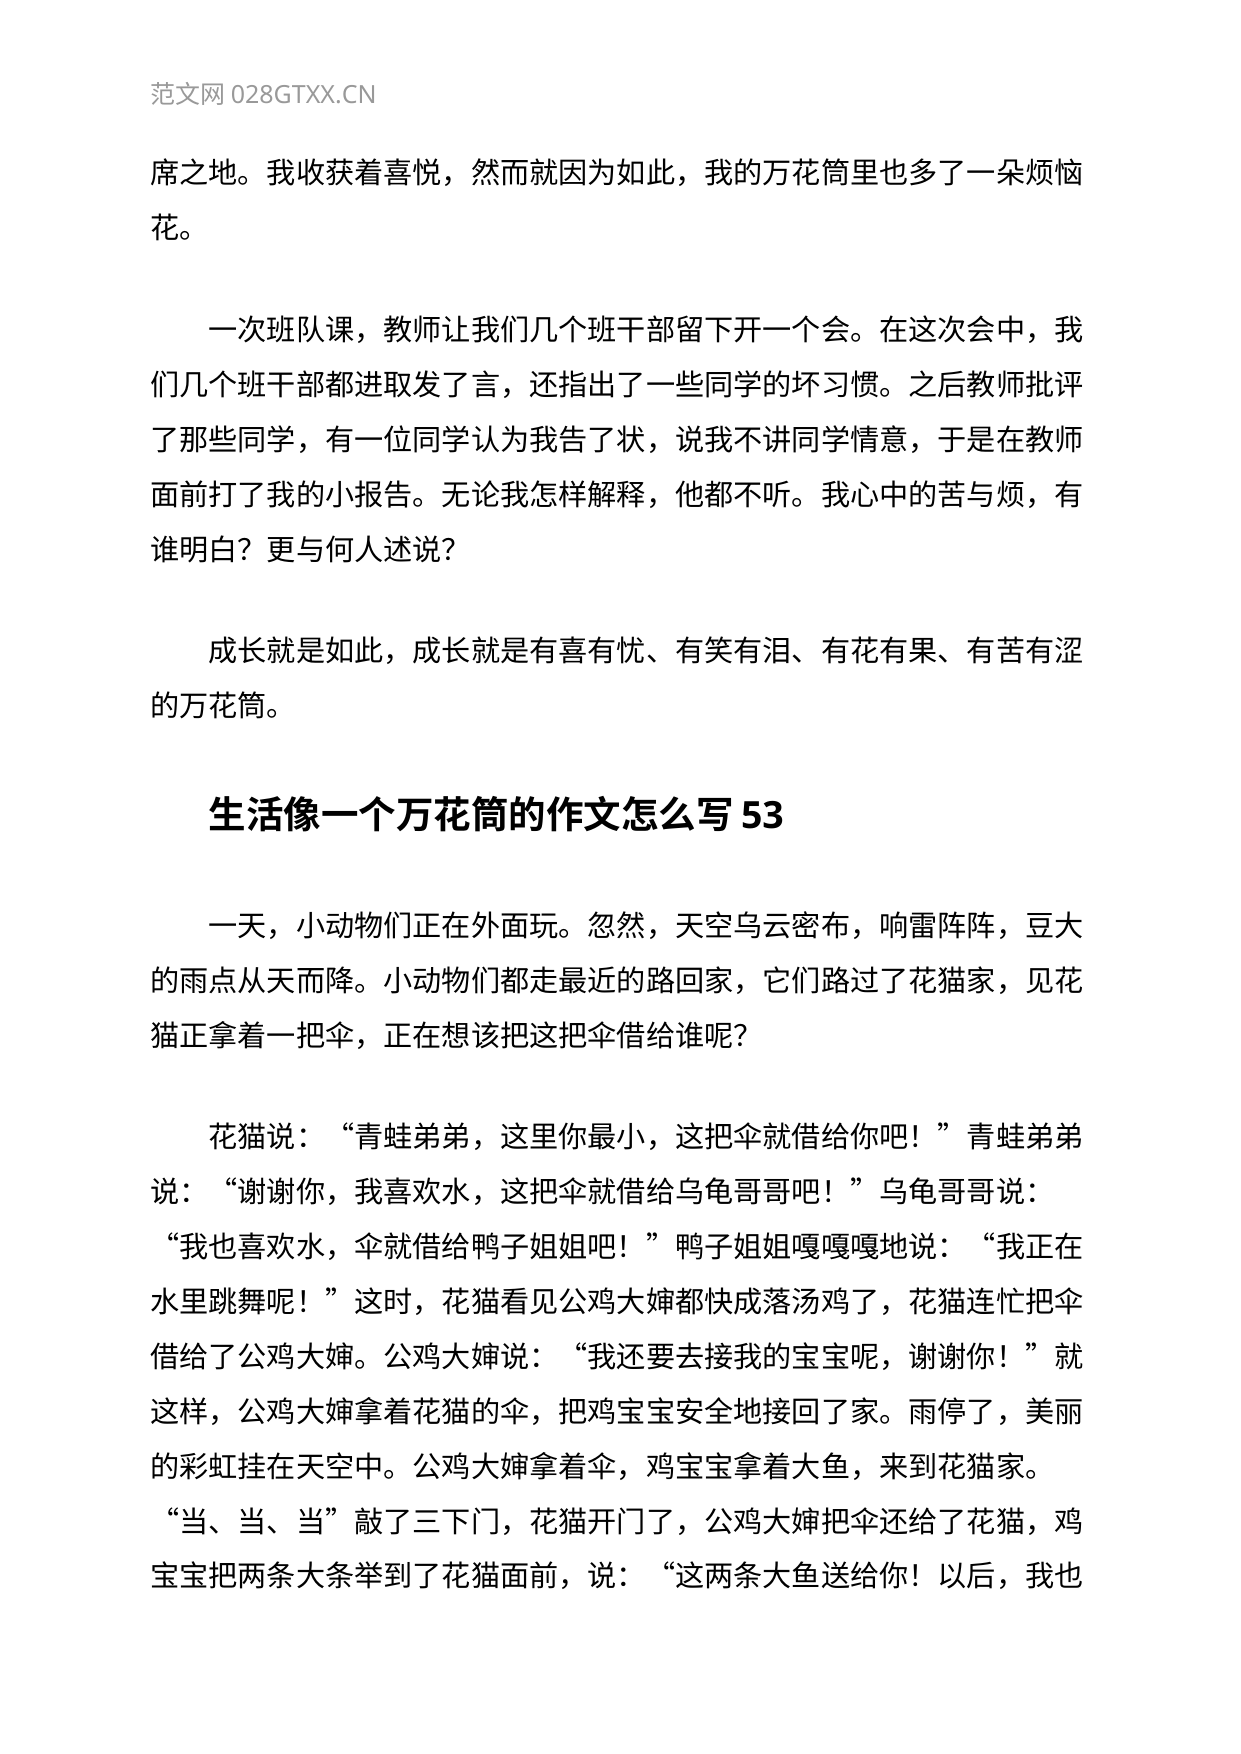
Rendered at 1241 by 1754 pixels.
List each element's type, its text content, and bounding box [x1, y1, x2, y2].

text 一次班队课，教师让我们几个班干部留下开一个会。在这次会中，我们几个班干部都进取发了言，还指出了一些同学的坏习惯。之后教师批评了那些同学，有一位同学认为我告了状，说我不讲同学情意，于是在教师面前打了我的小报告。无论我怎样解释，他都不听。我心中的苦与烦，有谁明白？更与何人述说？ [150, 307, 1090, 568]
text 一天，小动物们正在外面玩。忽然，天空乌云密布，响雷阵阵，豆大的雨点从天而降。小动物们都走最近的路回家，它们路过了花猫家，见花猫正拿着一把伞，正在想该把这把伞借给谁呢？ [150, 902, 1090, 1054]
text 成长就是如此，成长就是有喜有忧、有笑有泪、有花有果、有苦有涩的万花筒。 [150, 628, 1090, 725]
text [150, 150, 1090, 247]
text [150, 1114, 1090, 1595]
text 生活像一个万花筒的作文怎么写53 [150, 785, 1090, 839]
